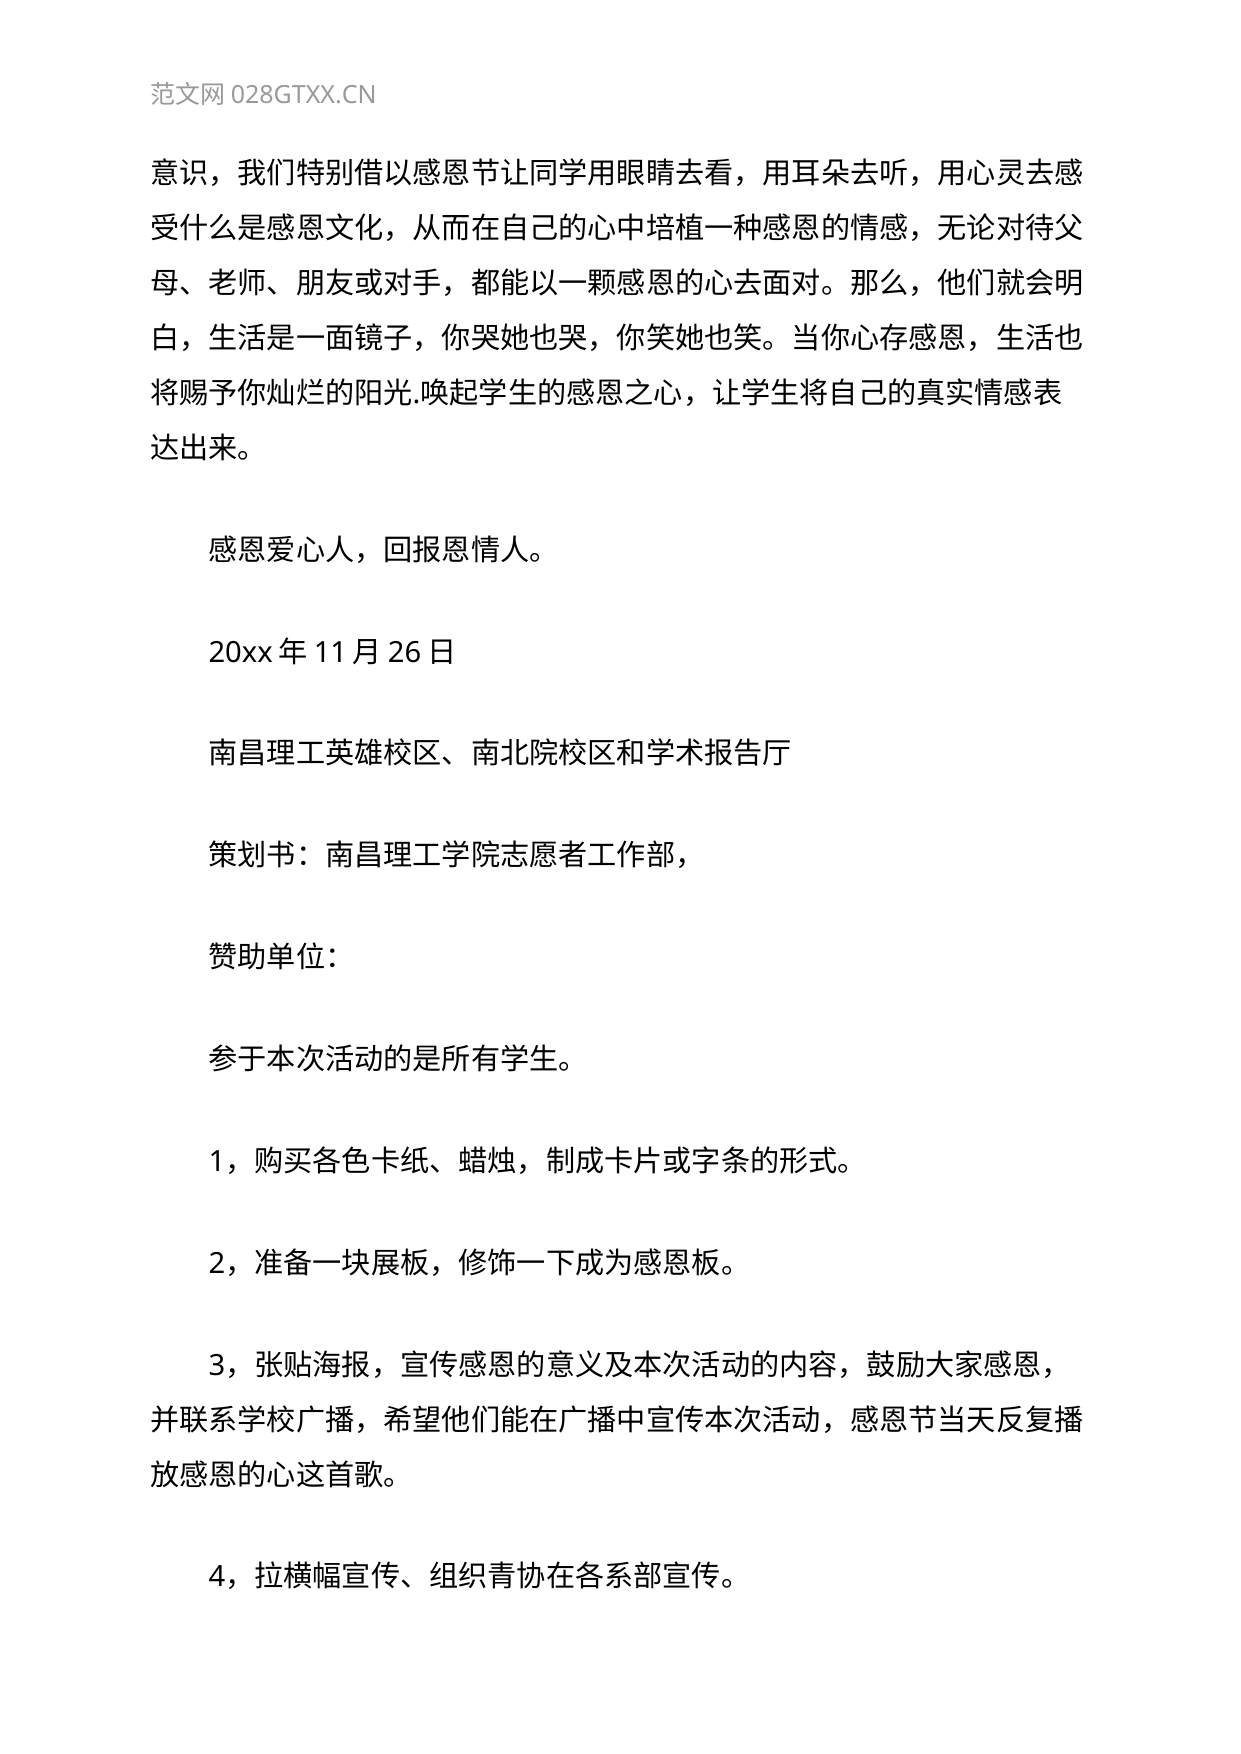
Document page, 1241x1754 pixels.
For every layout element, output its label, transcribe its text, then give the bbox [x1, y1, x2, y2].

text 20xx年11月26日 [150, 628, 1090, 671]
text 感恩爱心人，回报恩情人。 [150, 526, 1090, 569]
text 参于本次活动的是所有学生。 [150, 1035, 1090, 1078]
text 3，张贴海报，宣传感恩的意义及本次活动的内容，鼓励大家感恩，并联系学校广播，希望他们能在广播中宣传本次活动，感恩节当天反复播放感恩的心这首歌。 [150, 1341, 1090, 1493]
text 4，拉横幅宣传、组织青协在各系部宣传。 [150, 1553, 1090, 1595]
text 南昌理工英雄校区、南北院校区和学术报告厅 [150, 730, 1090, 772]
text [150, 150, 1090, 467]
text 1，购买各色卡纸、蜡烛，制成卡片或字条的形式。 [150, 1137, 1090, 1179]
text 策划书：南昌理工学院志愿者工作部， [150, 832, 1090, 874]
text 赞助单位： [150, 934, 1090, 976]
text 2，准备一块展板，修饰一下成为感恩板。 [150, 1239, 1090, 1282]
